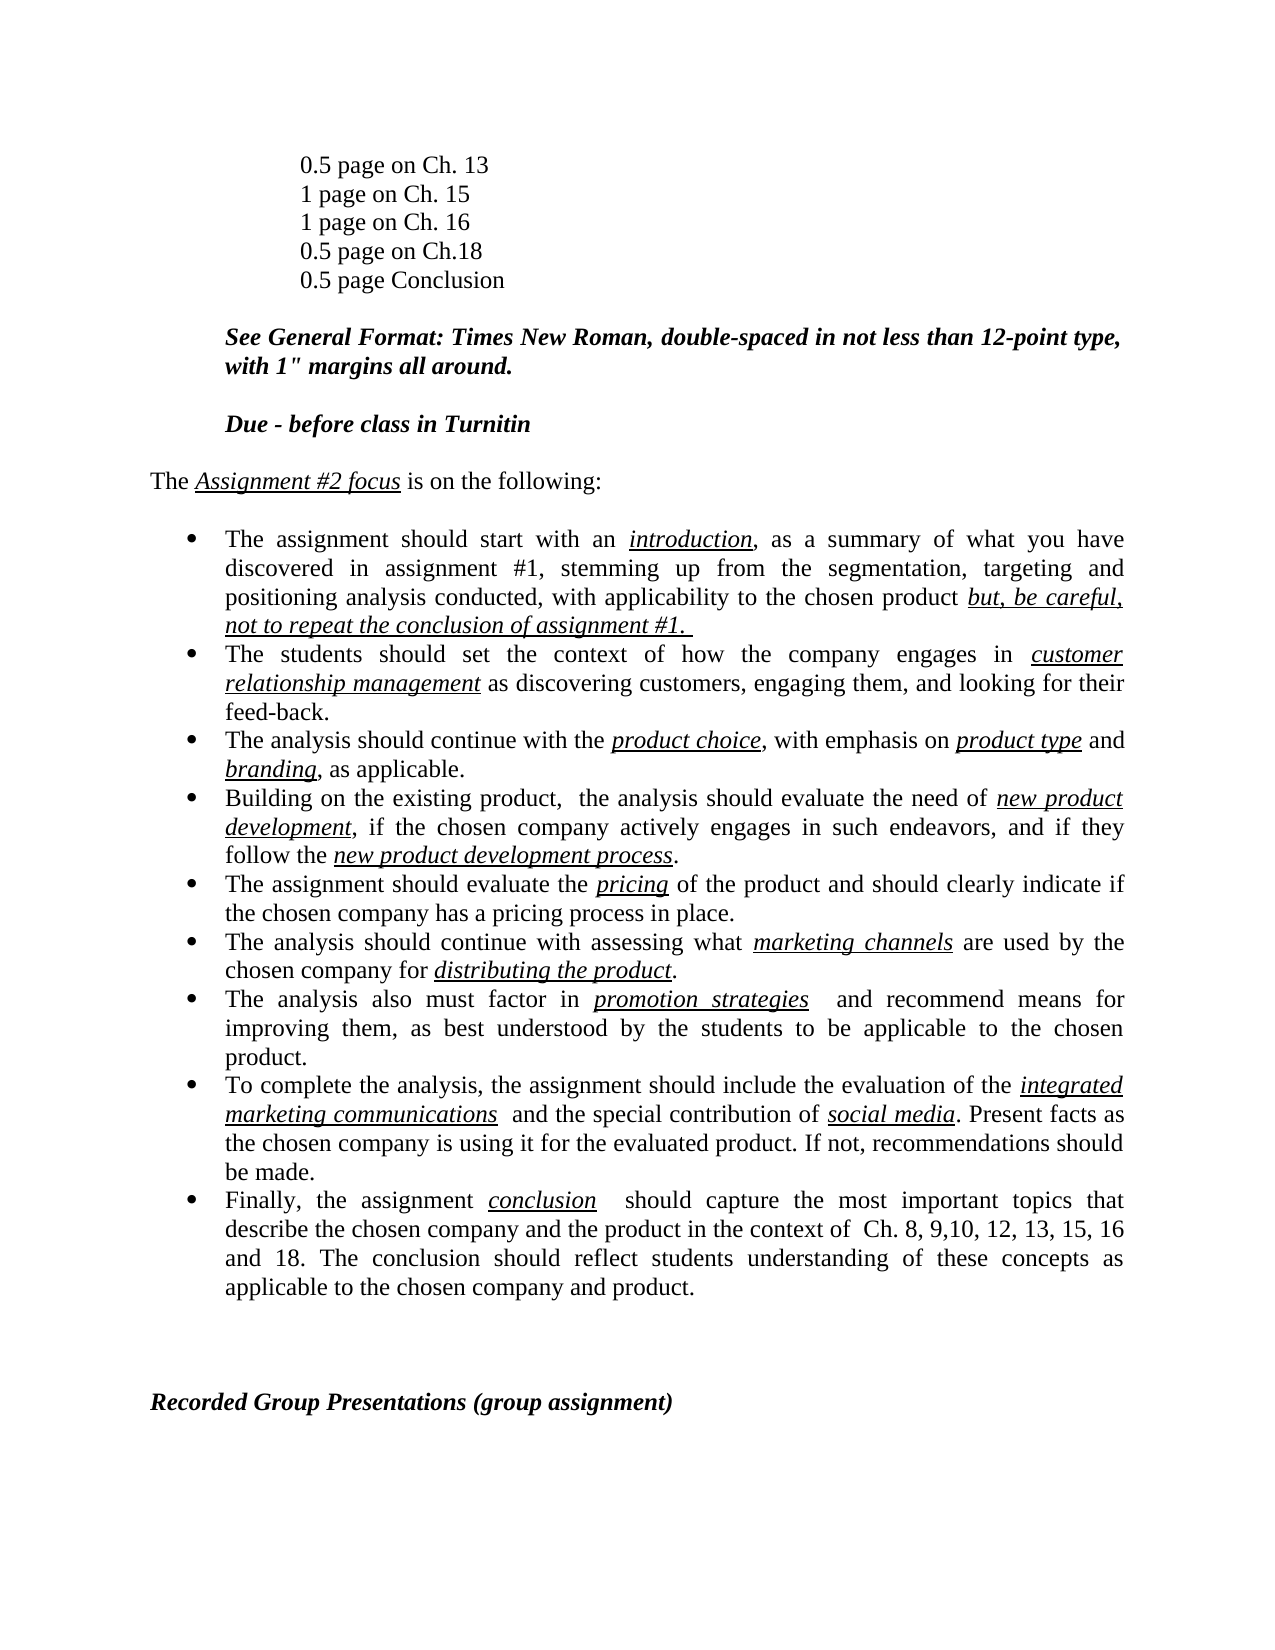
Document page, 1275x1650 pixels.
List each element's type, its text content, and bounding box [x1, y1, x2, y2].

list The analysis should continue with the product choice, with emphasis on product type and branding, as applicable. [187, 725, 1125, 783]
text 1 page on Ch. 16 [300, 207, 1125, 236]
list Finally, the assignment conclusion should capture the most important topics that describe the chosen company and the product in the context of Ch. 8, 9,10, 12, 13, 15, 16 and 18. The conclusion should reflect students understanding of these concepts as applicable to the chosen company and product. [187, 1185, 1125, 1300]
text 0.5 page on Ch. 13 [300, 150, 1125, 179]
text 0.5 page Conclusion [300, 265, 1125, 294]
text See General Format: Times New Roman, double-spaced in not less than 12-point type, with 1" margins all around. [225, 322, 1125, 380]
text Due - before class in Turnitin [150, 409, 1125, 437]
list The students should set the context of how the company engages in customer relationship management as discovering customers, engaging them, and looking for their feed-back. [187, 639, 1125, 725]
list The analysis also must factor in promotion strategies and recommend means for improving them, as best understood by the students to be applicable to the chosen product. [187, 984, 1125, 1070]
text Recorded Group Presentations (group assignment) [150, 1387, 1125, 1416]
text 0.5 page on Ch.18 [300, 236, 1125, 265]
list To complete the analysis, the assignment should include the evaluation of the integrated marketing communications and the special contribution of social media. Present facts as the chosen company is using it for the evaluated product. If not, recommendations should be made. [187, 1070, 1125, 1185]
list The assignment should start with an introduction, as a summary of what you have discovered in assignment #1, stemming up from the segmentation, targeting and positioning analysis conducted, with applicability to the chosen product but, be careful, not to repeat the conclusion of assignment #1. [187, 524, 1125, 639]
text 1 page on Ch. 15 [300, 179, 1125, 207]
list The assignment should evaluate the pricing of the product and should clearly indicate if the chosen company has a pricing process in place. [187, 869, 1125, 927]
list Building on the existing product, the analysis should evaluate the need of new product development, if the chosen company actively engages in such endeavors, and if they follow the new product development process. [187, 783, 1125, 869]
list The analysis should continue with assessing what marketing channels are used by the chosen company for distributing the product. [187, 927, 1125, 984]
text The Assignment #2 focus is on the following: [150, 466, 1125, 495]
